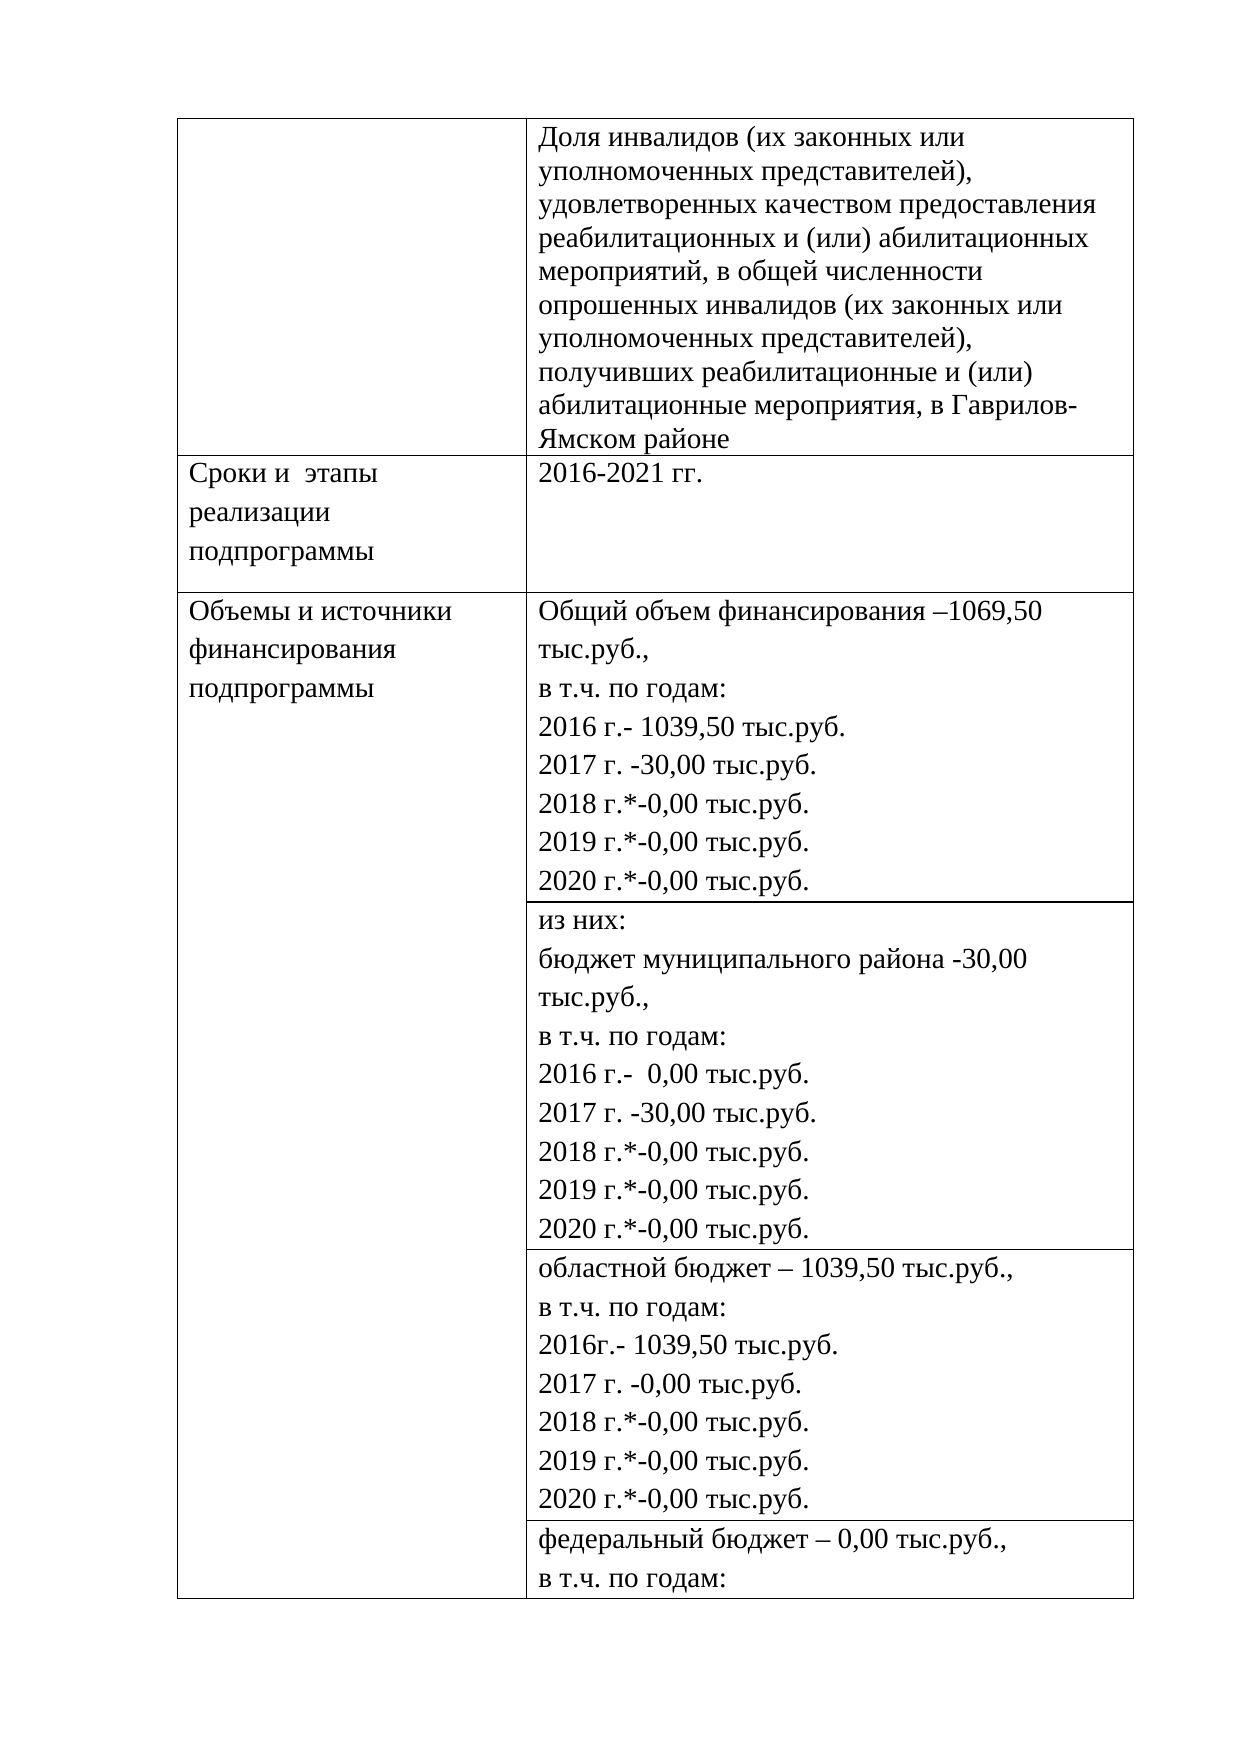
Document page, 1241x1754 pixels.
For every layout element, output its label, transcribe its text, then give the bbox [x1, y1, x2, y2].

table_cell Доля инвалидов (их законных или уполномоченных представителей), удовлетворенных качеством предоставления реабилитационных и (или) абилитационных мероприятий, в общей численности опрошенных инвалидов (их законных или уполномоченных представителей), получивших реабилитационные и (или) абилитационные мероприятия, в Гаврилов-Ямском районе [527, 119, 1133, 454]
table_cell из них: бюджет муниципального района -30,00 тыс.руб., в т.ч. по годам: 2016 г.- 0,00 тыс.руб. 2017 г. -30,00 тыс.руб. 2018 г.*-0,00 тыс.руб. 2019 г.*-0,00 тыс.руб. 2020 г.*-0,00 тыс.руб. [527, 903, 1133, 1249]
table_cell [527, 1521, 1133, 1598]
table_cell Объемы и источники финансирования подпрограммы [178, 593, 526, 1598]
table_cell [178, 119, 526, 454]
table_cell областной бюджет – 1039,50 тыс.руб., в т.ч. по годам: 2016г.- 1039,50 тыс.руб. 2017 г. -0,00 тыс.руб. 2018 г.*-0,00 тыс.руб. 2019 г.*-0,00 тыс.руб. 2020 г.*-0,00 тыс.руб. [527, 1250, 1133, 1520]
table_cell Сроки и этапы реализации подпрограммы [178, 456, 526, 592]
table_cell 2016-2021 гг. [527, 456, 1133, 592]
table_cell Общий объем финансирования –1069,50 тыс.руб., в т.ч. по годам: 2016 г.- 1039,50 тыс.руб. 2017 г. -30,00 тыс.руб. 2018 г.*-0,00 тыс.руб. 2019 г.*-0,00 тыс.руб. 2020 г.*-0,00 тыс.руб. [527, 593, 1133, 901]
